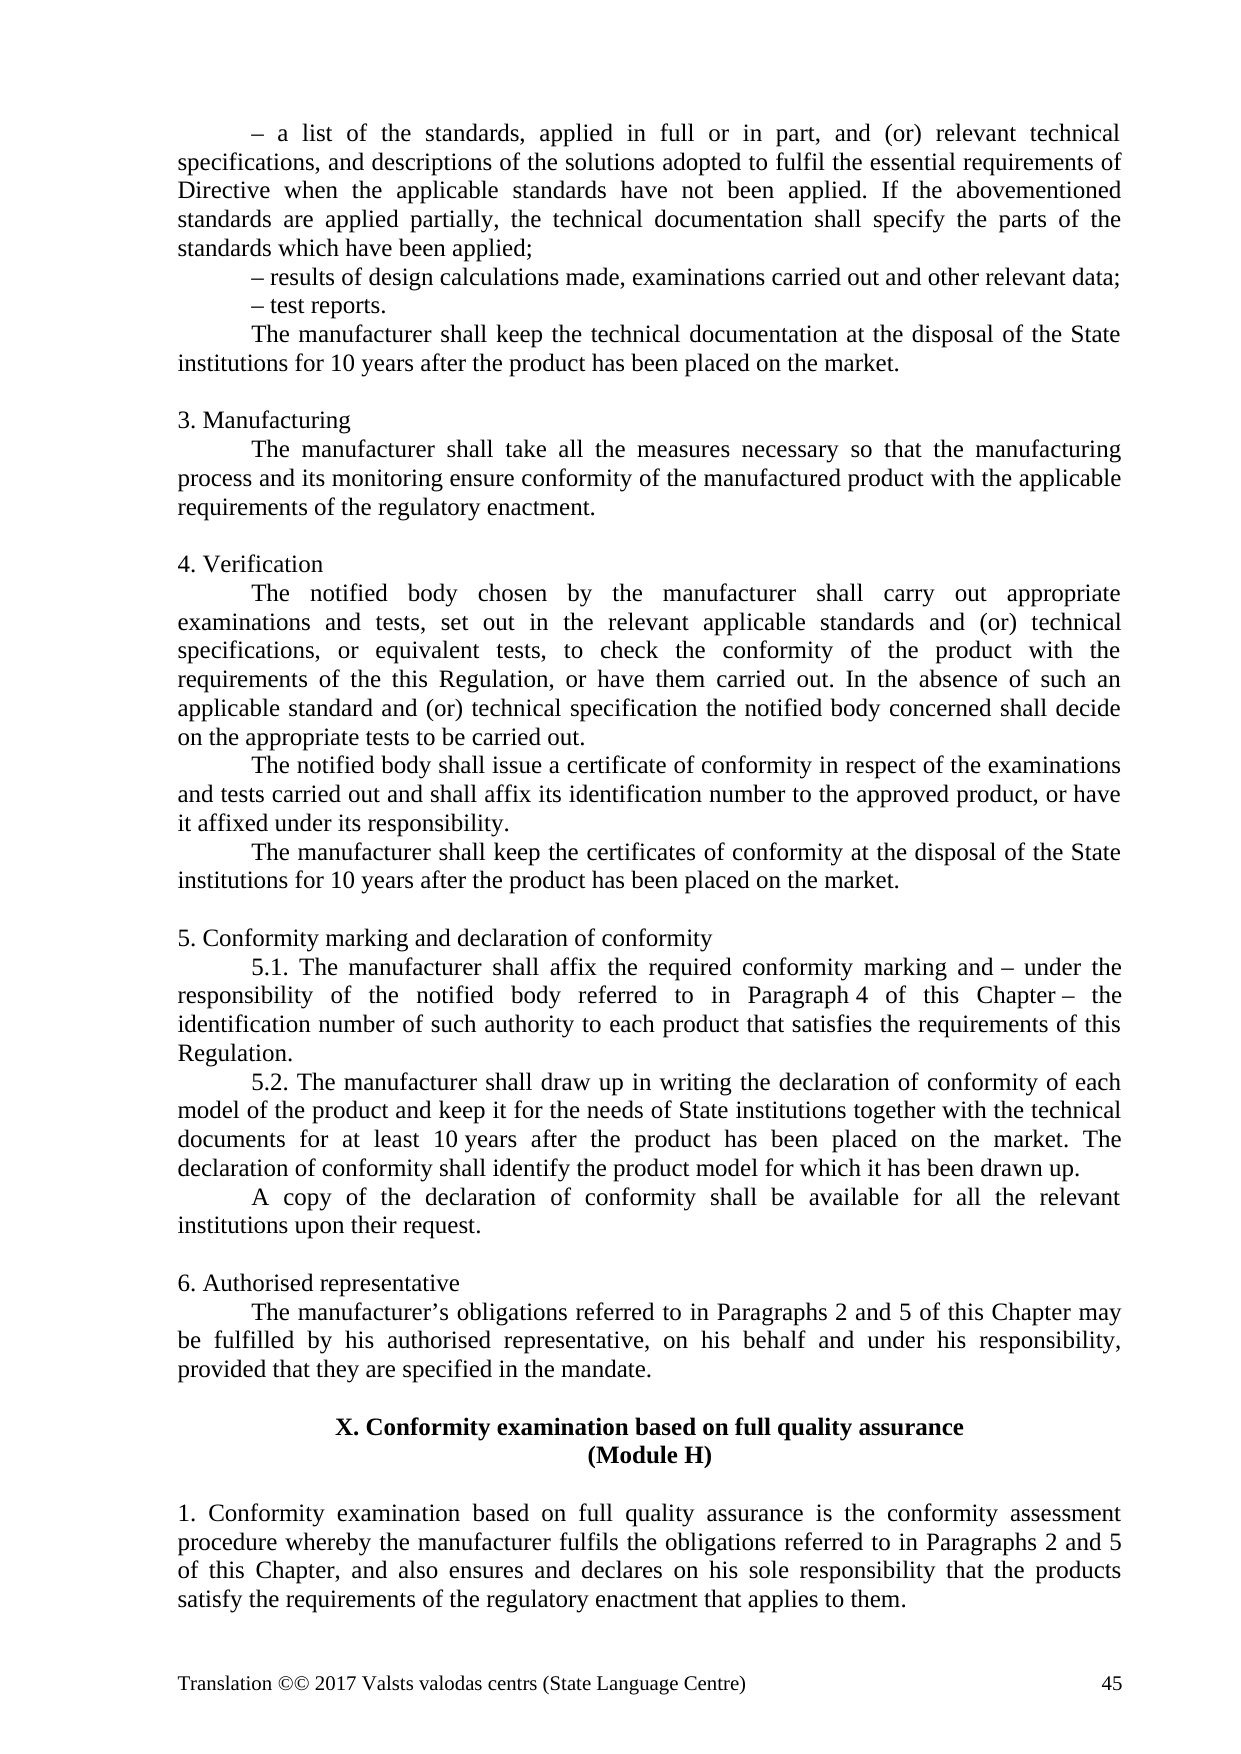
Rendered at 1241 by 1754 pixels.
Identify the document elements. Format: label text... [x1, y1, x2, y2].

text 5.1. The manufacturer shall affix the required conformity marking and – under the responsibility of the notified body referred to in Paragraph 4 of this Chapter – the identification number of such authority to each product that satisfies the requirements of this Regulation. [177, 952, 1122, 1067]
text A copy of the declaration of conformity shall be available for all the relevant institutions upon their request. [177, 1182, 1122, 1239]
text 3. Manufacturing [177, 406, 1122, 434]
text 5. Conformity marking and declaration of conformity [177, 923, 1122, 952]
text The manufacturer shall keep the certificates of conformity at the disposal of the State institutions for 10 years after the product has been placed on the market. [177, 837, 1122, 894]
text – test reports. [177, 291, 1122, 319]
text The manufacturer’s obligations referred to in Paragraphs 2 and 5 of this Chapter may be fulfilled by his authorised representative, on his behalf and under his responsibility, provided that they are specified in the mandate. [177, 1297, 1122, 1383]
text 6. Authorised representative [177, 1268, 1122, 1297]
text The manufacturer shall take all the measures necessary so that the manufacturing process and its monitoring ensure conformity of the manufactured product with the applicable requirements of the regulatory enactment. [177, 434, 1122, 521]
text – results of design calculations made, examinations carried out and other relevant data; [177, 262, 1122, 291]
text The notified body shall issue a certificate of conformity in respect of the examinations and tests carried out and shall affix its identification number to the approved product, or have it affixed under its responsibility. [177, 751, 1122, 837]
text (Module H) [177, 1441, 1122, 1469]
text The notified body chosen by the manufacturer shall carry out appropriate examinations and tests, set out in the relevant applicable standards and (or) technical specifications, or equivalent tests, to check the conformity of the product with the requirements of the this Regulation, or have them carried out. In the absence of such an applicable standard and (or) technical specification the notified body concerned shall decide on the appropriate tests to be carried out. [177, 578, 1122, 751]
text – a list of the standards, applied in full or in part, and (or) relevant technical specifications, and descriptions of the solutions adopted to fulfil the essential requirements of Directive when the applicable standards have not been applied. If the abovementioned standards are applied partially, the technical documentation shall specify the parts of the standards which have been applied; [177, 118, 1122, 262]
text X. Conformity examination based on full quality assurance [177, 1412, 1122, 1441]
text 4. Verification [177, 549, 1122, 578]
text The manufacturer shall keep the technical documentation at the disposal of the State institutions for 10 years after the product has been placed on the market. [177, 319, 1122, 377]
text 1. Conformity examination based on full quality assurance is the conformity assessment procedure whereby the manufacturer fulfils the obligations referred to in Paragraphs 2 and 5 of this Chapter, and also ensures and declares on his sole responsibility that the products satisfy the requirements of the regulatory enactment that applies to them. [177, 1498, 1122, 1613]
text 5.2. The manufacturer shall draw up in writing the declaration of conformity of each model of the product and keep it for the needs of State institutions together with the technical documents for at least 10 years after the product has been placed on the market. The declaration of conformity shall identify the product model for which it has been drawn up. [177, 1067, 1122, 1182]
